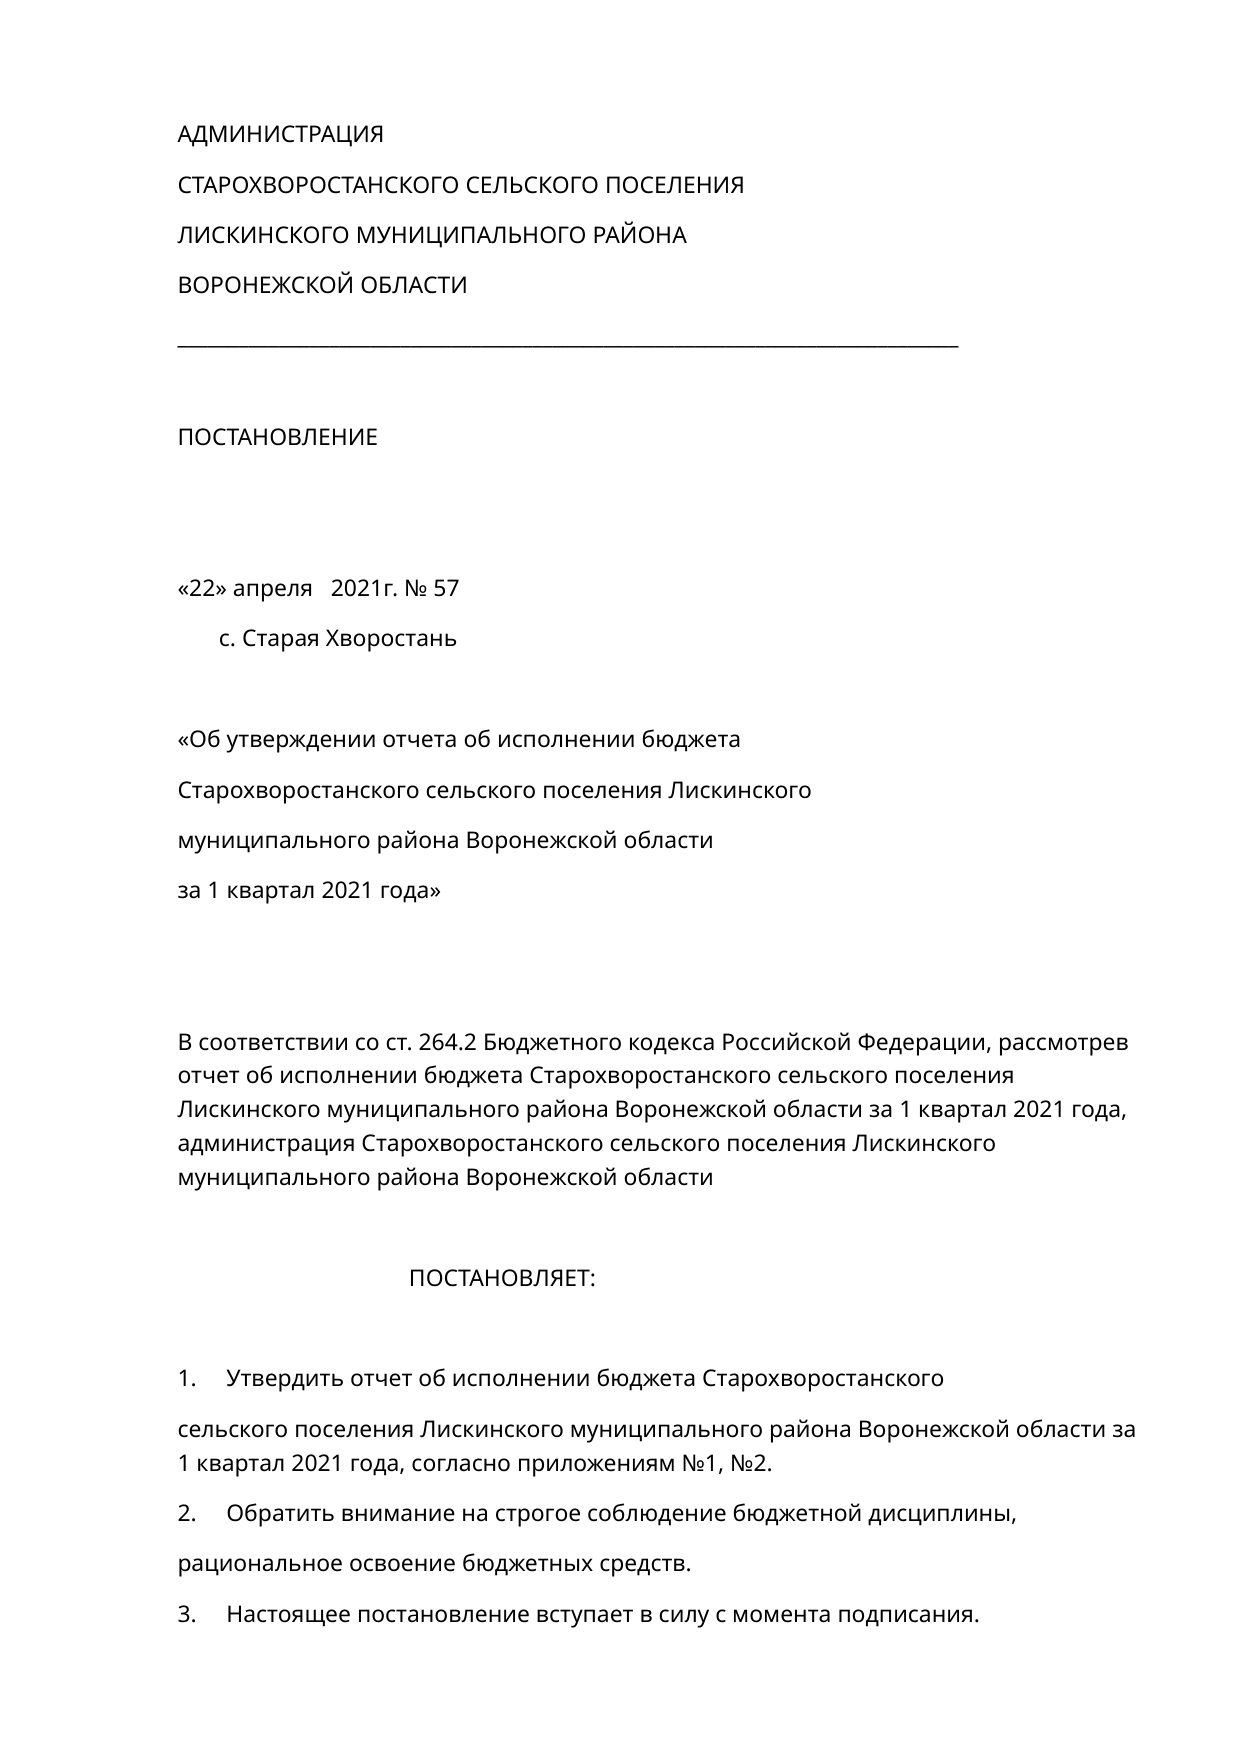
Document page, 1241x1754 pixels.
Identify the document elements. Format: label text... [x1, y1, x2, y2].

text 3. Настоящее постановление вступает в силу с момента подписания. [177, 1598, 1152, 1629]
text _____________________________________________________________________________ [177, 320, 1152, 351]
text рациональное освоение бюджетных средств. [177, 1547, 1152, 1578]
text СТАРОХВОРОСТАНСКОГО СЕЛЬСКОГО ПОСЕЛЕНИЯ [177, 168, 1152, 200]
text ЛИСКИНСКОГО МУНИЦИПАЛЬНОГО РАЙОНА [177, 219, 1152, 250]
text 1. Утвердить отчет об исполнении бюджета Старохворостанского [177, 1362, 1152, 1393]
text «22» апреля 2021г. № 57 [177, 572, 1152, 603]
text ВОРОНЕЖСКОЙ ОБЛАСТИ [177, 269, 1152, 301]
text ПОСТАНОВЛЕНИЕ [177, 421, 1152, 452]
text за 1 квартал 2021 года» [177, 874, 1152, 906]
text сельского поселения Лискинского муниципального района Воронежской области за 1 квартал 2021 года, согласно приложениям №1, №2. [177, 1413, 1152, 1478]
text с. Старая Хворостань [177, 622, 1152, 653]
text АДМИНИСТРАЦИЯ [177, 118, 1152, 149]
text муниципального района Воронежской области [177, 824, 1152, 855]
text Старохворостанского сельского поселения Лискинского [177, 773, 1152, 805]
text 2. Обратить внимание на строгое соблюдение бюджетной дисциплины, [177, 1497, 1152, 1528]
text В соответствии со ст. 264.2 Бюджетного кодекса Российской Федерации, рассмотрев отчет об исполнении бюджета Старохворостанского сельского поселения Лискинского муниципального района Воронежской области за 1 квартал 2021 года, администрация Старохворостанского сельского поселения Лискинского муниципального района Воронежской области [177, 1026, 1152, 1192]
text «Об утверждении отчета об исполнении бюджета [177, 723, 1152, 754]
text ПОСТАНОВЛЯЕТ: [177, 1261, 1152, 1293]
